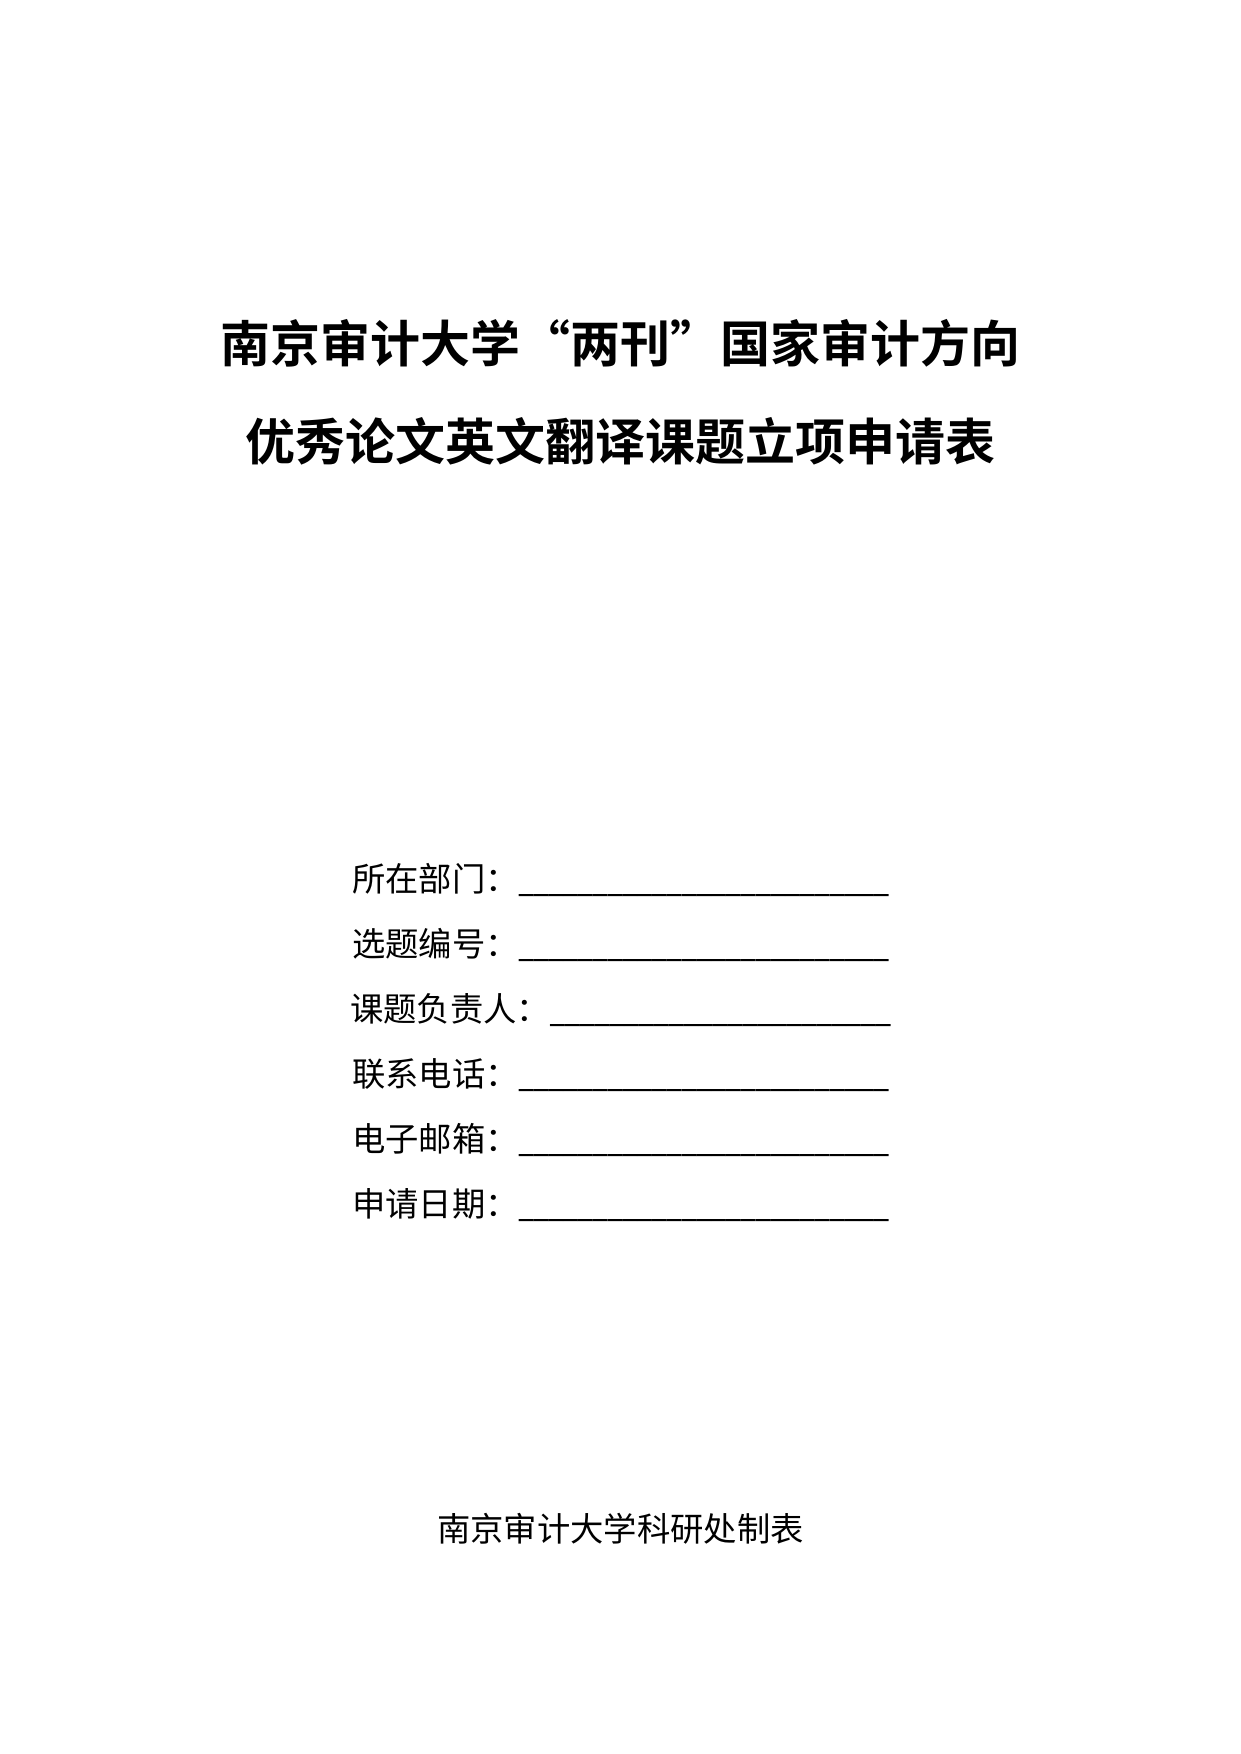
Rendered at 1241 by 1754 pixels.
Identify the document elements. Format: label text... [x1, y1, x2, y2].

text 南京审计大学科研处制表 [187, 1494, 1053, 1559]
text 电子邮箱：_________________________ [187, 1104, 1053, 1169]
text 优秀论文英文翻译课题立项申请表 [187, 389, 1053, 487]
text 联系电话：_________________________ [187, 1039, 1053, 1104]
text 申请日期：_________________________ [187, 1169, 1053, 1234]
text 南京审计大学“两刊”国家审计方向 [187, 292, 1053, 389]
text 课题负责人：_______________________ [187, 974, 1053, 1039]
text 选题编号：_________________________ [187, 909, 1053, 974]
text 所在部门：_________________________ [187, 844, 1053, 909]
